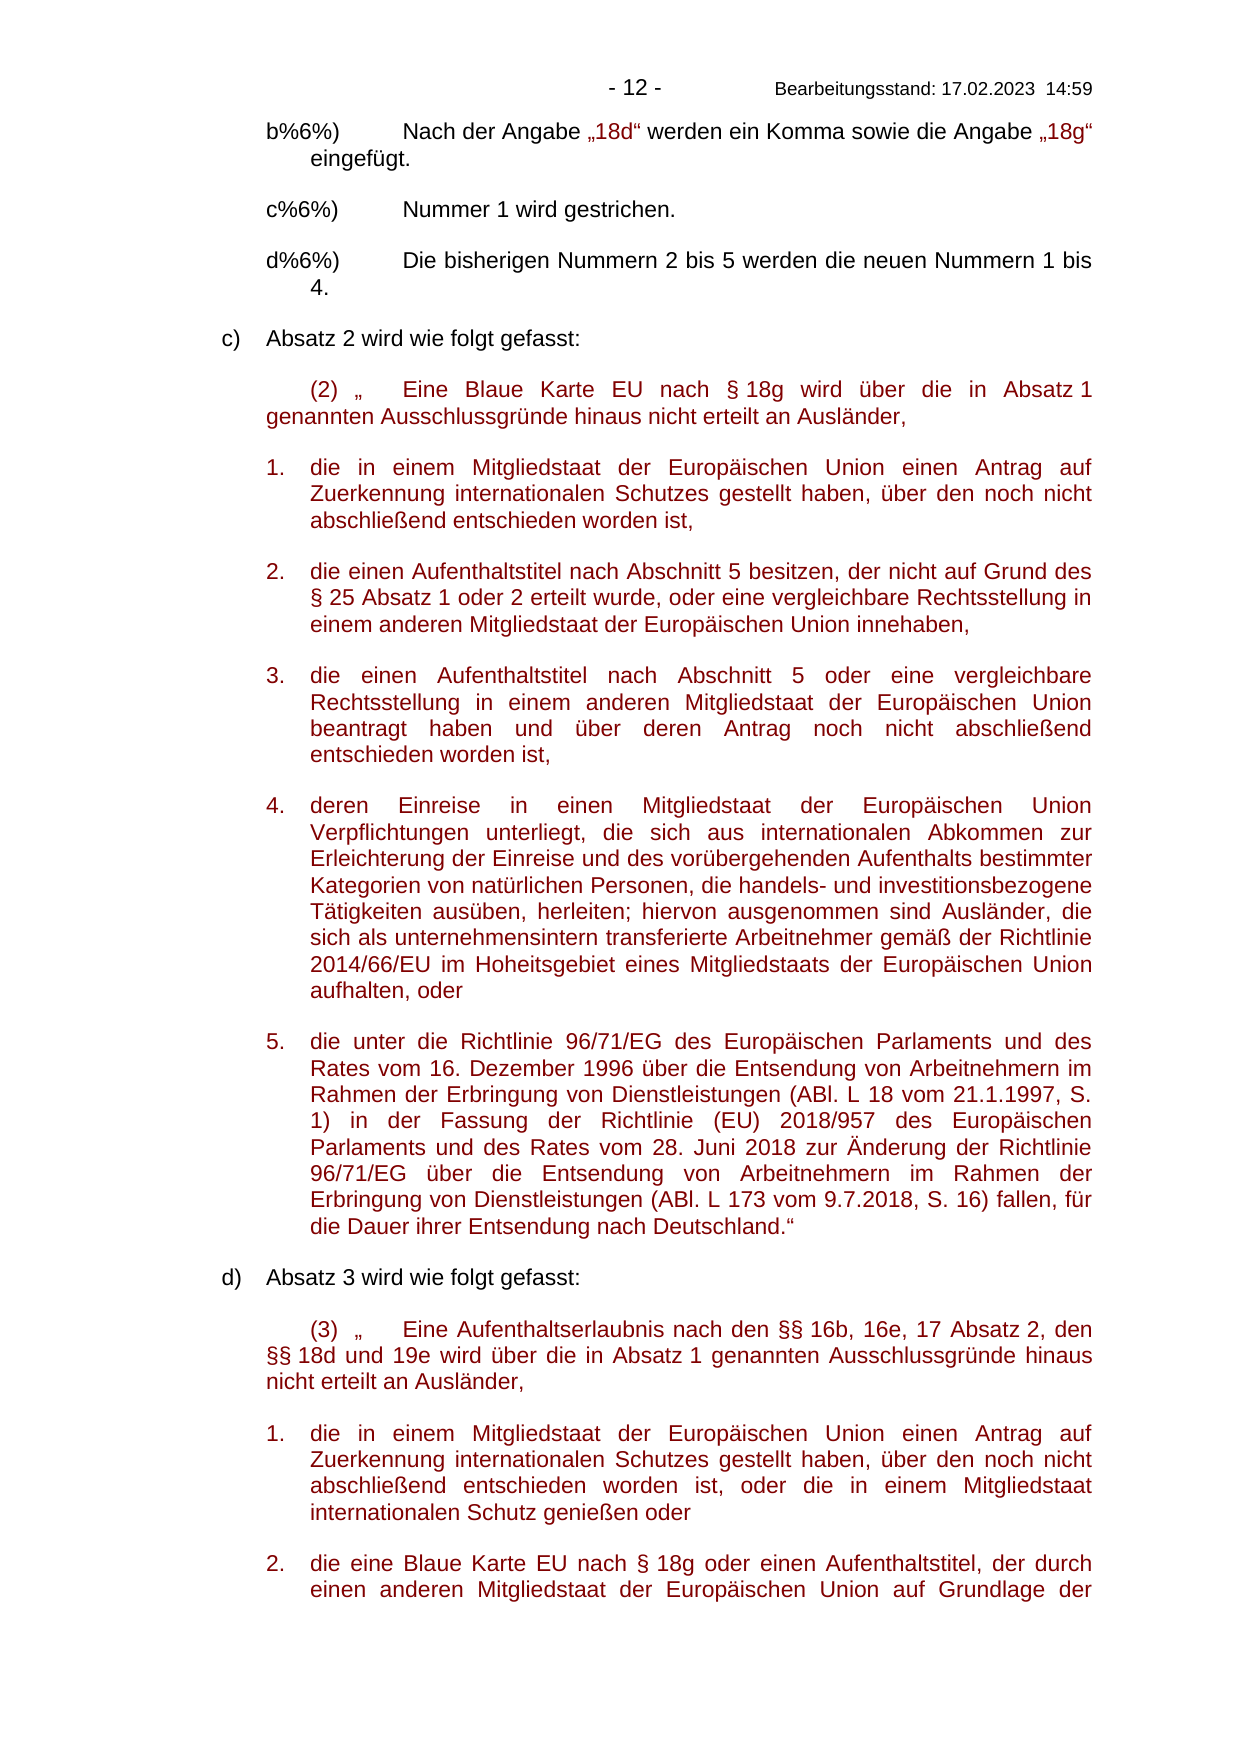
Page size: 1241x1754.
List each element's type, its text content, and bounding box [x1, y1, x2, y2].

text Absatz 2 wird wie folgt gefasst: [221, 325, 1093, 351]
text Die bisherigen Nummern 2 bis 5 werden die neuen Nummern 1 bis 4. [266, 247, 1093, 300]
text Absatz 3 wird wie folgt gefasst: [221, 1264, 1093, 1291]
text die in einem Mitgliedstaat der Europäischen Union einen Antrag auf Zuerkennung internationalen Schutzes gestellt haben, über den noch nicht abschließend entschieden worden ist, oder die in einem Mitgliedstaat internationalen Schutz genießen oder [266, 1419, 1093, 1525]
text deren Einreise in einen Mitgliedstaat der Europäischen Union Verpflichtungen unterliegt, die sich aus internationalen Abkommen zur Erleichterung der Einreise und des vorübergehenden Aufenthalts bestimmter Kategorien von natürlichen Personen, die handels- und investitionsbezogene Tätigkeiten ausüben, herleiten; hiervon ausgenommen sind Ausländer, die sich als unternehmensintern transferierte Arbeitnehmer gemäß der Richtlinie 2014/66/EU im Hoheitsgebiet eines Mitgliedstaats der Europäischen Union aufhalten, oder [266, 792, 1093, 1003]
text die unter die Richtlinie 96/71/EG des Europäischen Parlaments und des Rates vom 16. Dezember 1996 über die Entsendung von Arbeitnehmern im Rahmen der Erbringung von Dienstleistungen (ABl. L 18 vom 21.1.1997, S. 1) in der Fassung der Richtlinie (EU) 2018/957 des Europäischen Parlaments und des Rates vom 28. Juni 2018 zur Änderung der Richtlinie 96/71/EG über die Entsendung von Arbeitnehmern im Rahmen der Erbringung von Dienstleistungen (ABl. L 173 vom 9.7.2018, S. 16) fallen, für die Dauer ihrer Entsendung nach Deutschland.“ [266, 1028, 1093, 1239]
text Nummer 1 wird gestrichen. [266, 196, 1093, 222]
list „ Eine Aufenthaltserlaubnis nach den §§ 16b, 16e, 17 Absatz 2, den §§ 18d und 19e wird über die in Absatz 1 genannten Ausschlussgründe hinaus nicht erteilt an Ausländer, [266, 1316, 1093, 1394]
text Nach der Angabe „18d“ werden ein Komma sowie die Angabe „18g“ eingefügt. [266, 118, 1093, 171]
text die in einem Mitgliedstaat der Europäischen Union einen Antrag auf Zuerkennung internationalen Schutzes gestellt haben, über den noch nicht abschließend entschieden worden ist, [266, 454, 1093, 533]
list „ Eine Blaue Karte EU nach § 18g wird über die in Absatz 1 genannten Ausschlussgründe hinaus nicht erteilt an Ausländer, [266, 376, 1093, 429]
text die einen Aufenthaltstitel nach Abschnitt 5 besitzen, der nicht auf Grund des § 25 Absatz 1 oder 2 erteilt wurde, oder eine vergleichbare Rechtsstellung in einem anderen Mitgliedstaat der Europäischen Union innehaben, [266, 558, 1093, 637]
text die einen Aufenthaltstitel nach Abschnitt 5 oder eine vergleichbare Rechtsstellung in einem anderen Mitgliedstaat der Europäischen Union beantragt haben und über deren Antrag noch nicht abschließend entschieden worden ist, [266, 662, 1093, 767]
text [266, 1550, 1093, 1603]
